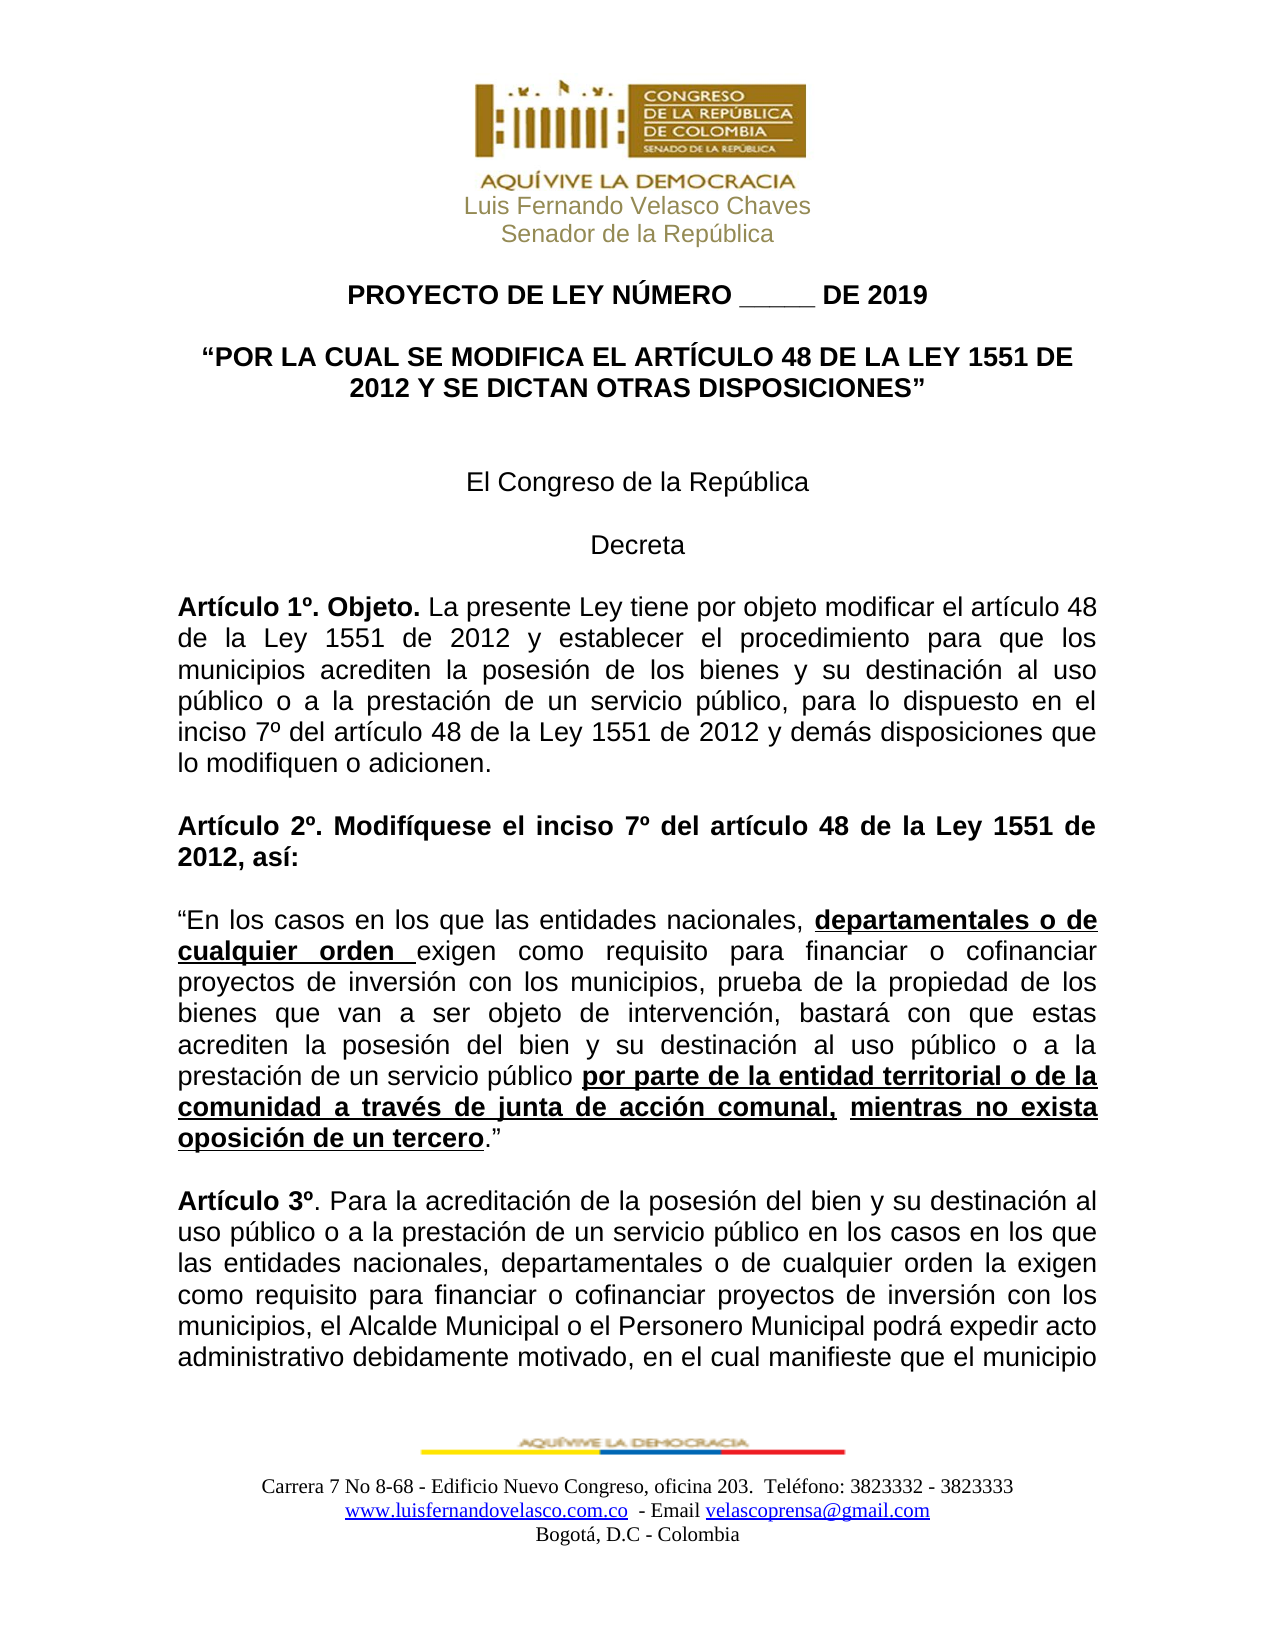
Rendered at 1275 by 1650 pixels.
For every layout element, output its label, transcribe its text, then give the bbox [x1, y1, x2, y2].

text PROYECTO DE LEY NÚMERO _____ DE 2019 [177, 279, 1098, 310]
text “POR LA CUAL SE MODIFICA EL ARTÍCULO 48 DE LA LEY 1551 DE 2012 Y SE DICTAN OTRAS DISPOSICIONES” [177, 341, 1098, 404]
text Artículo 2º. Modifíquese el inciso 7º del artículo 48 de la Ley 1551 de 2012, así: [177, 810, 1098, 872]
picture [460, 73, 815, 191]
text Decreta [177, 529, 1098, 560]
text Artículo 1º. Objeto. La presente Ley tiene por objeto modificar el artículo 48 de la Ley 1551 de 2012 y establecer el procedimiento para que los municipios acrediten la posesión de los bienes y su destinación al uso público o a la prestación de un servicio público, para lo dispuesto en el inciso 7º del artículo 48 de la Ley 1551 de 2012 y demás disposiciones que lo modifiquen o adicionen. [177, 591, 1098, 779]
picture [400, 1423, 876, 1474]
text El Congreso de la República [177, 466, 1098, 497]
